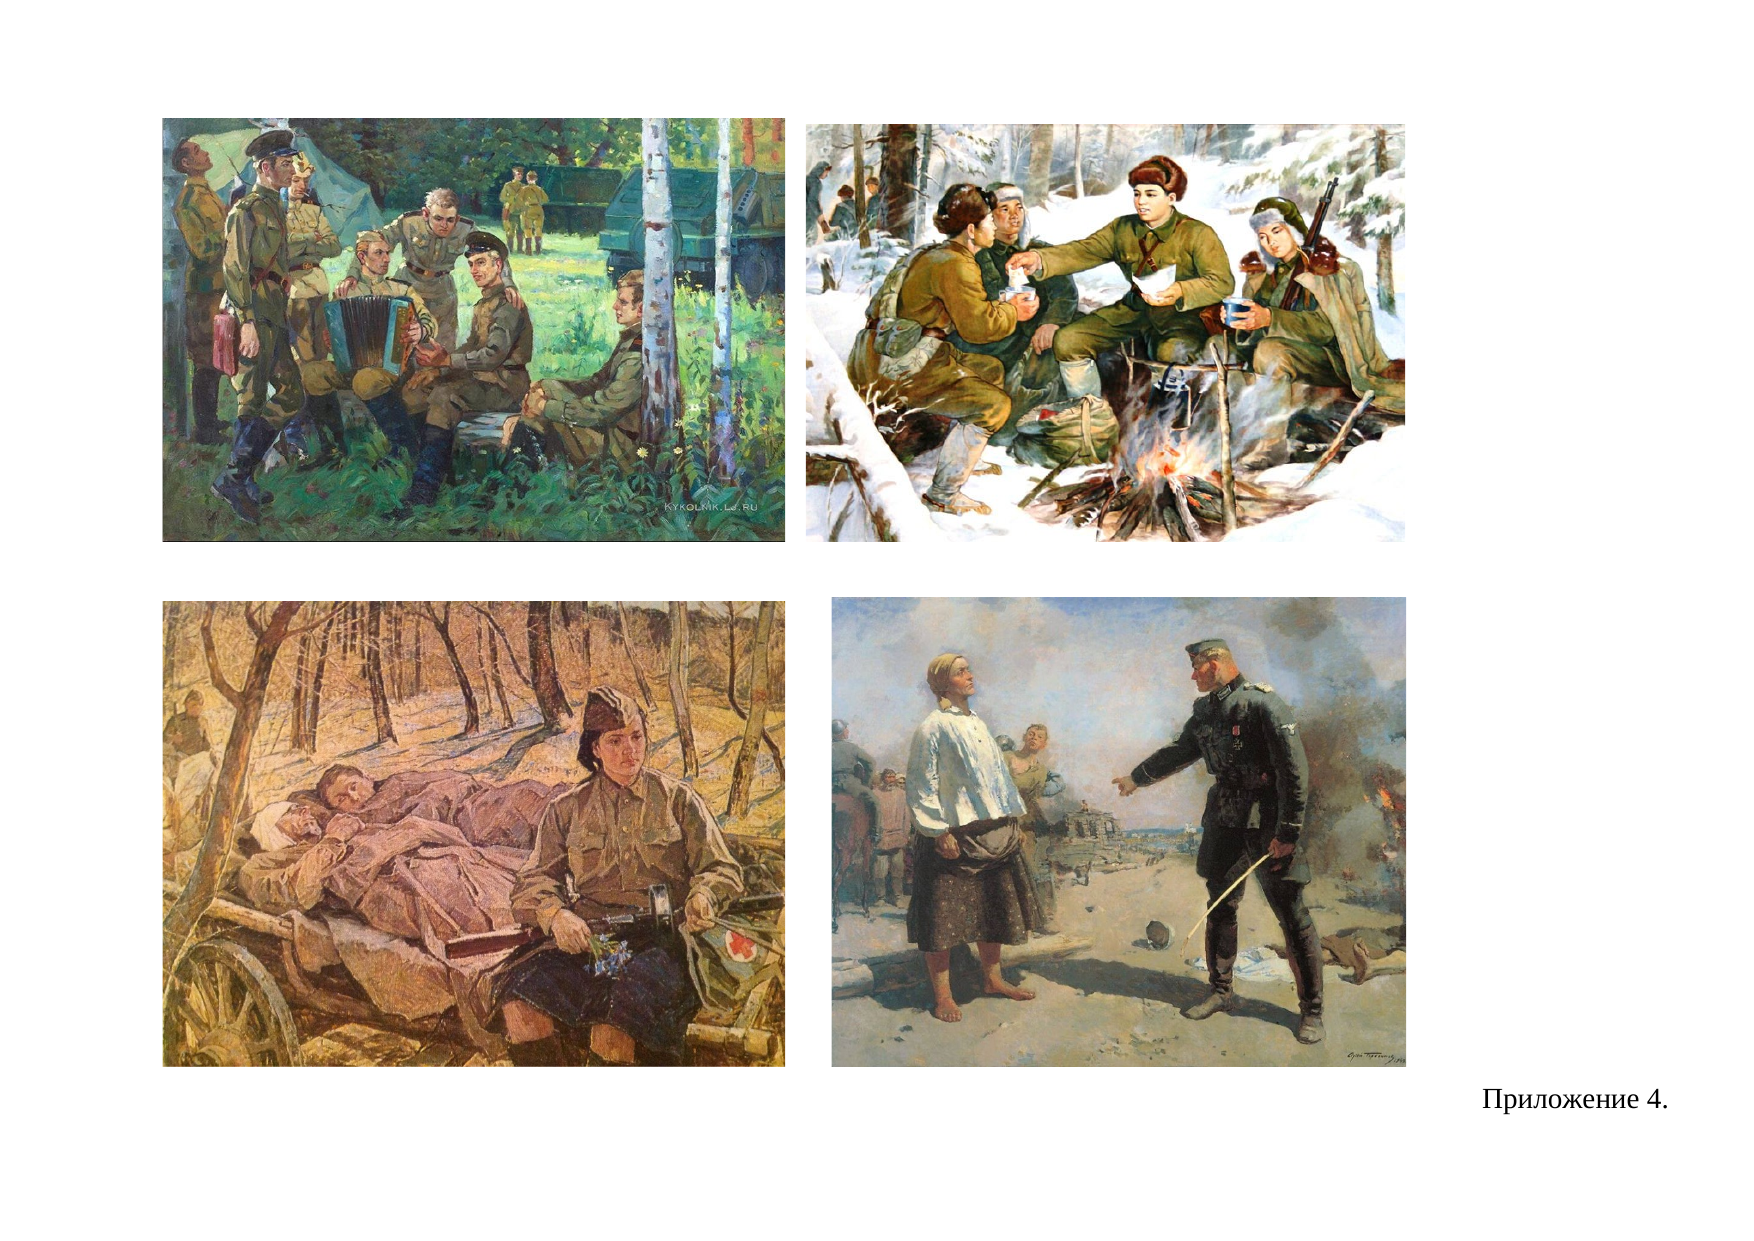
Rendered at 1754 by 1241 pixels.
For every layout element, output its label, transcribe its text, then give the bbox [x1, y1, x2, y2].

picture [162, 118, 786, 542]
text Приложение 4. [162, 1081, 1668, 1114]
picture [805, 124, 1406, 542]
picture [831, 597, 1407, 1067]
picture [162, 601, 786, 1067]
